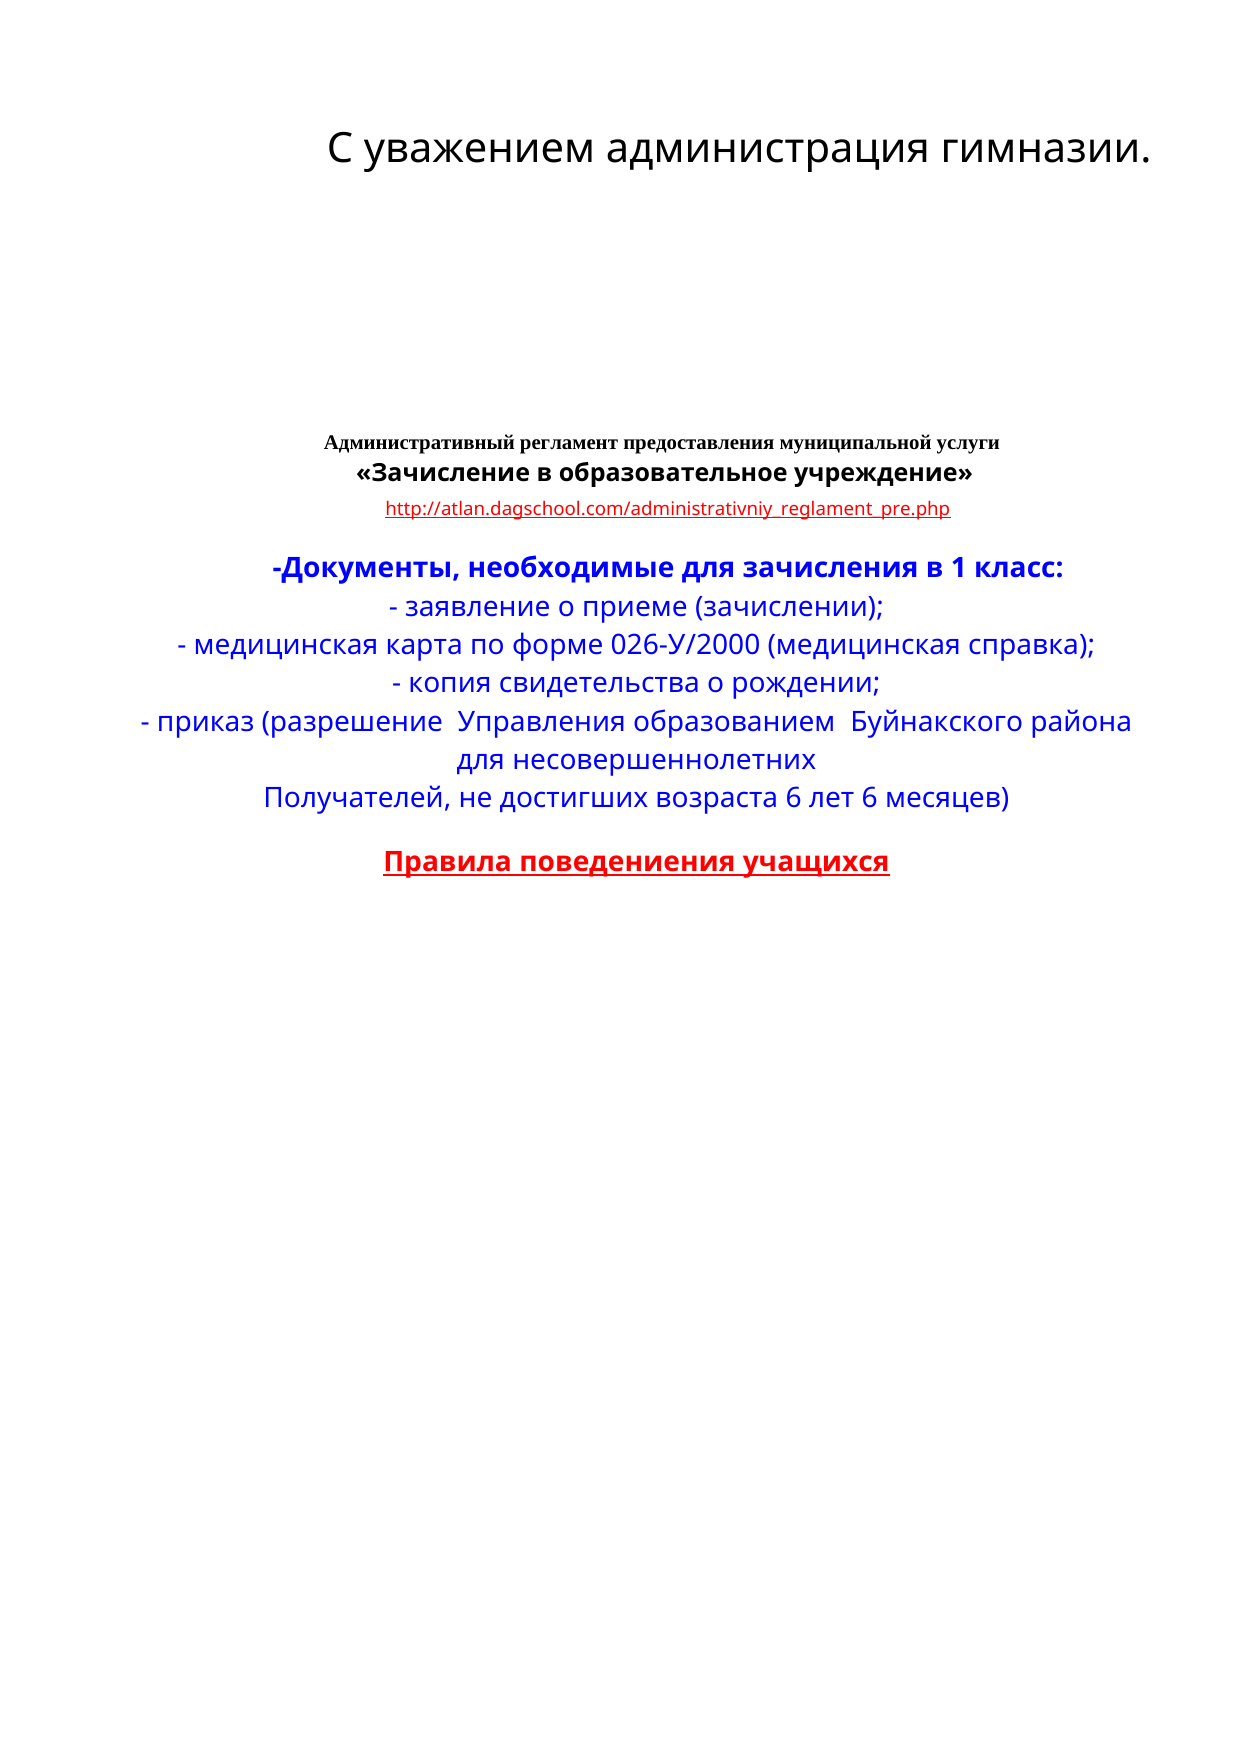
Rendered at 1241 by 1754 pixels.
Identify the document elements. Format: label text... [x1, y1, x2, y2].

text - медицинская карта по форме 026-У/2000 (медицинская справка); [121, 624, 1152, 663]
text http://atlan.dagschool.com/administrativniy_reglament_pre.php [177, 488, 1152, 522]
text -Документы, необходимые для зачисления в 1 класс: [177, 548, 1152, 586]
text Правила поведениения учащихся [121, 842, 1152, 880]
text «Зачисление в образовательное учреждение» [177, 454, 1152, 488]
text - приказ (разрешение Управления образованием Буйнакского района для несовершеннолетних [121, 701, 1152, 778]
text - заявление о приеме (зачислении); [121, 586, 1152, 624]
text С уважением администрация гимназии. [259, 118, 1152, 175]
text Административный регламент предоставления муниципальной услуги [177, 430, 1152, 454]
text Получателей, не достигших возраста 6 лет 6 месяцев) [121, 778, 1152, 816]
text - копия свидетельства о рождении; [121, 663, 1152, 701]
